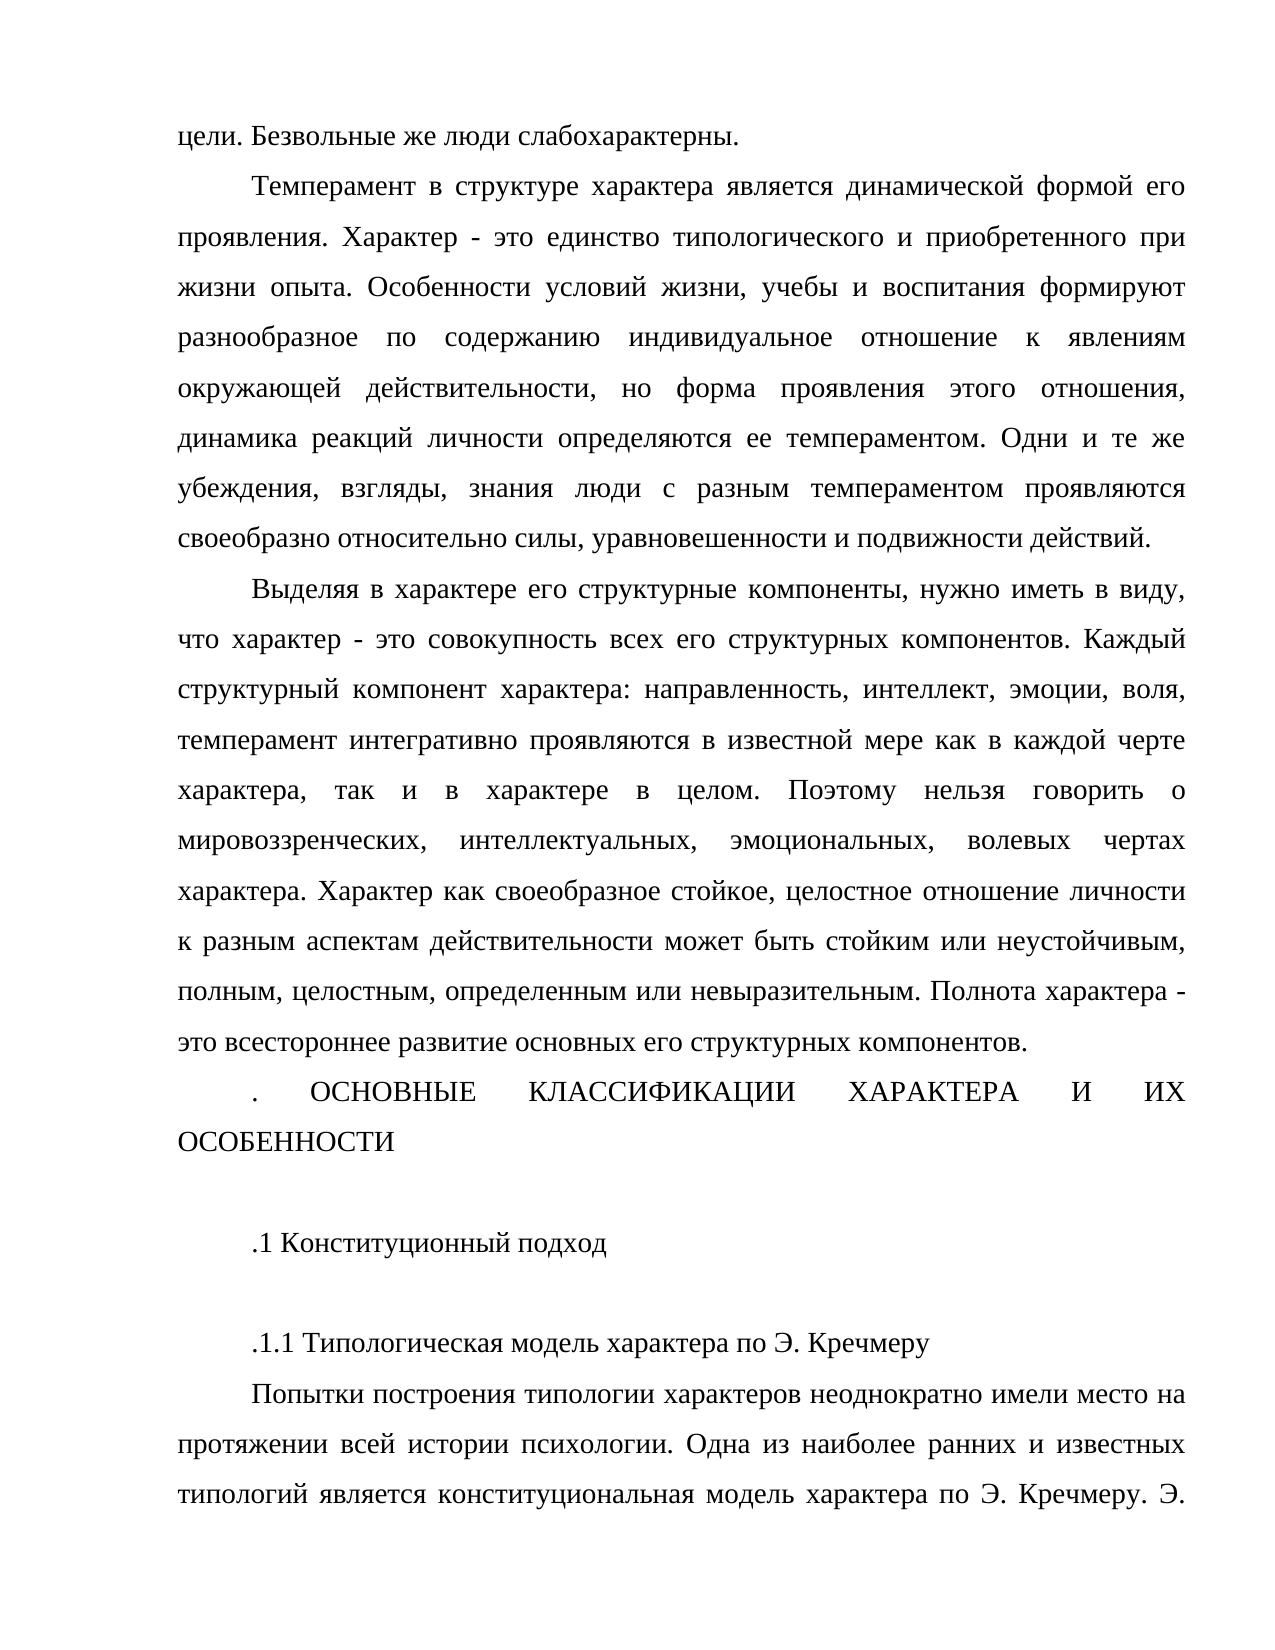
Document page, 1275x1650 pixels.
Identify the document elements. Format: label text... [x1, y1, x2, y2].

text .1 Конституционный подход [177, 1225, 1186, 1258]
text . ОСНОВНЫЕ КЛАССИФИКАЦИИ ХАРАКТЕРА И ИХ ОСОБЕННОСТИ [177, 1074, 1186, 1158]
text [177, 118, 1186, 152]
text Выделяя в характере его структурные компоненты, нужно иметь в виду, что характер - это совокупность всех его структурных компонентов. Каждый структурный компонент характера: направленность, интеллект, эмоции, воля, темперамент интегративно проявляются в известной мере как в каждой черте характера, так и в характере в целом. Поэтому нельзя говорить о мировоззренческих, интеллектуальных, эмоциональных, волевых чертах характера. Характер как своеобразное стойкое, целостное отношение личности к разным аспектам действительности может быть стойким или неустойчивым, полным, целостным, определенным или невыразительным. Полнота характера - это всестороннее развитие основных его структурных компонентов. [177, 571, 1186, 1057]
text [177, 1376, 1186, 1510]
text .1.1 Типологическая модель характера по Э. Кречмеру [177, 1326, 1186, 1359]
text Темперамент в структуре характера является динамической формой его проявления. Характер - это единство типологического и приобретенного при жизни опыта. Особенности условий жизни, учебы и воспитания формируют разнообразное по содержанию индивидуальное отношение к явлениям окружающей действительности, но форма проявления этого отношения, динамика реакций личности определяются ее темпераментом. Одни и те же убеждения, взгляды, знания люди с разным темпераментом проявляются своеобразно относительно силы, уравновешенности и подвижности действий. [177, 168, 1186, 554]
